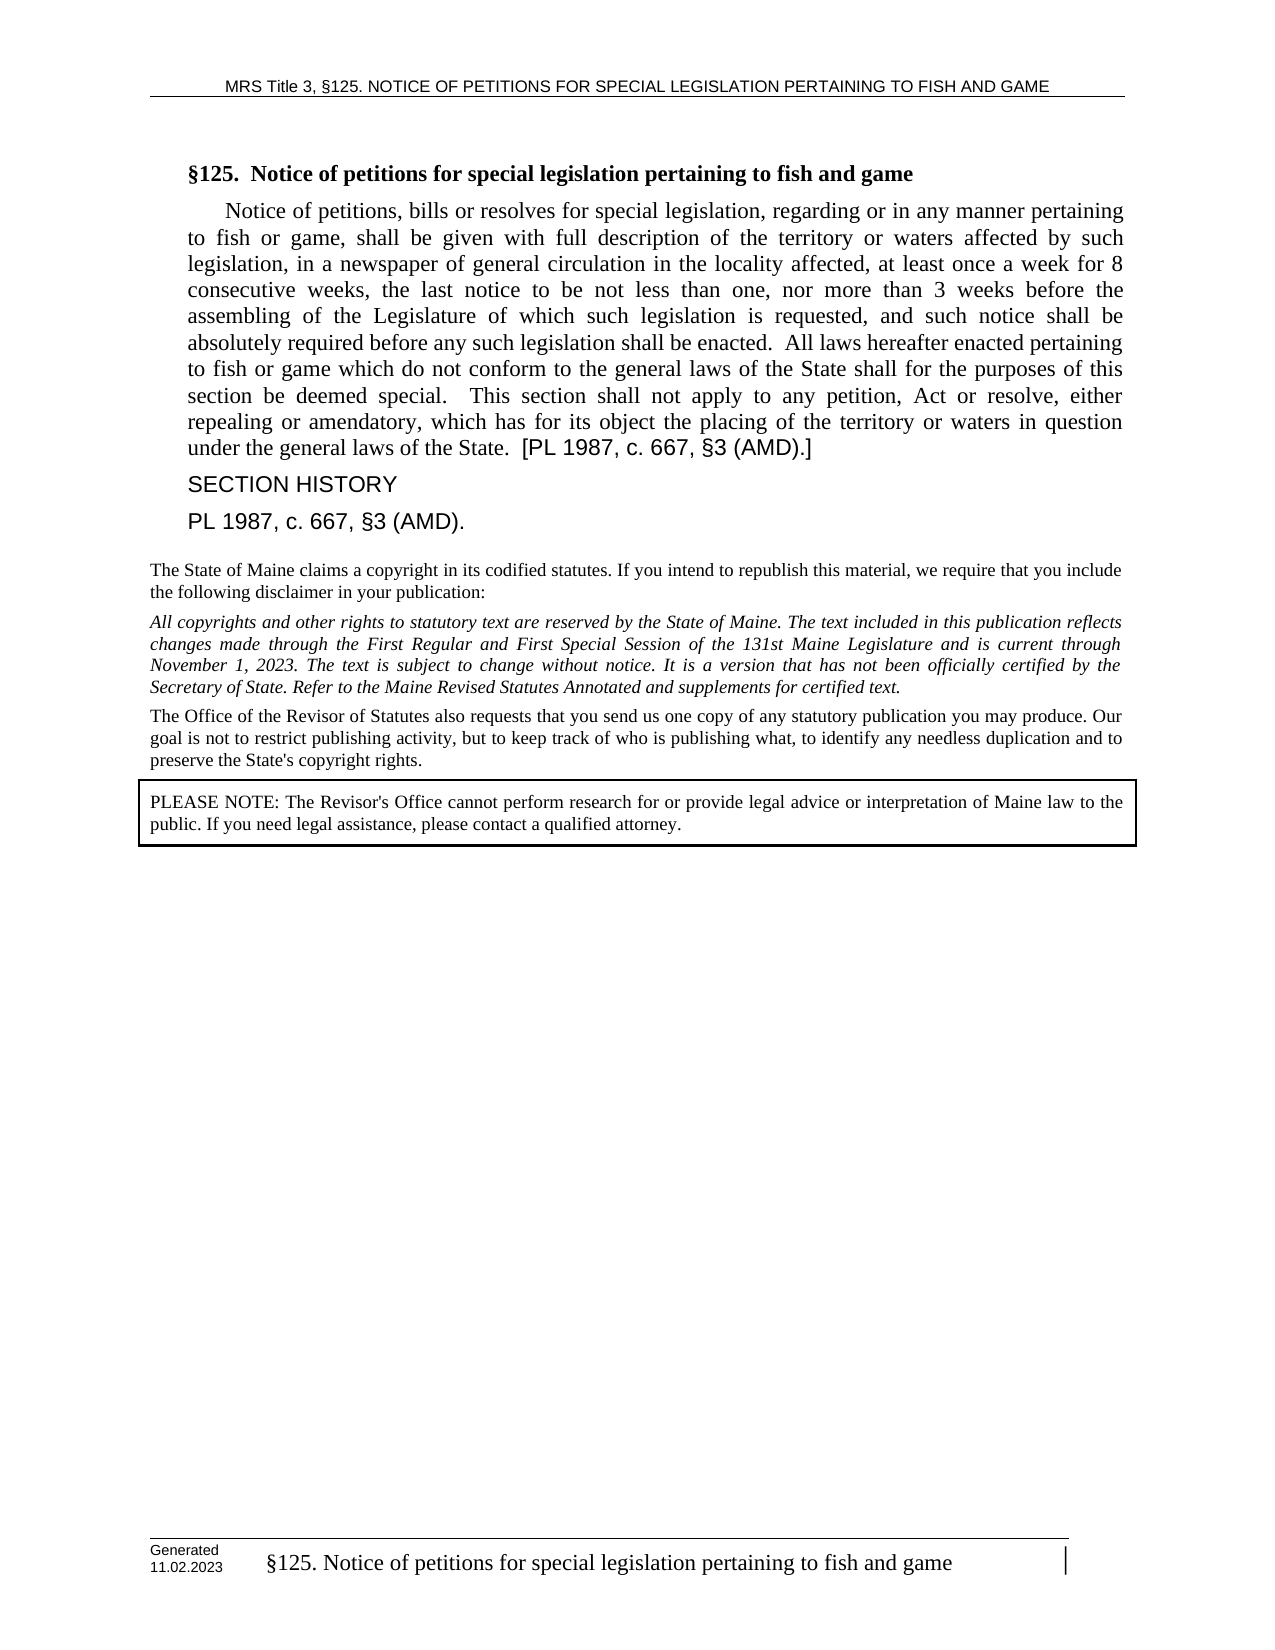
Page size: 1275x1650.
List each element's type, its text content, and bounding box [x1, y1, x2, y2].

text The State of Maine claims a copyright in its codified statutes. If you intend to republish this material, we require that you include the following disclaimer in your publication: [150, 559, 1125, 602]
text The Office of the Revisor of Statutes also requests that you send us one copy of any statutory publication you may produce. Our goal is not to restrict publishing activity, but to keep track of who is publishing what, to identify any needless duplication and to preserve the State's copyright rights. [150, 705, 1125, 770]
text SECTION HISTORY [187, 471, 1125, 498]
text All copyrights and other rights to statutory text are reserved by the State of Maine. The text included in this publication reflects changes made through the First Regular and First Special Session of the 131st Maine Legislature and is current through November 1, 2023 . The text is subject to change without notice. It is a version that has not been officially certified by the Secretary of State. Refer to the Maine Revised Statutes Annotated and supplements for certified text. [150, 611, 1125, 697]
text §125. Notice of petitions for special legislation pertaining to fish and game [187, 160, 1125, 187]
text PLEASE NOTE: The Revisor's Office cannot perform research for or provide legal advice or interpretation of Maine law to the public. If you need legal assistance, please contact a qualified attorney. [140, 781, 1135, 844]
text PL 1987, c. 667, §3 (AMD). [187, 508, 1125, 534]
text Notice of petitions, bills or resolves for special legislation, regarding or in any manner pertaining to fish or game, shall be given with full description of the territory or waters affected by such legislation, in a newspaper of general circulation in the locality affected, at least once a week for 8 consecutive weeks, the last notice to be not less than one, nor more than 3 weeks before the assembling of the Legislature of which such legislation is requested, and such notice shall be absolutely required before any such legislation shall be enacted. All laws hereafter enacted pertaining to fish or game which do not conform to the general laws of the State shall for the purposes of this section be deemed special. This section shall not apply to any petition, Act or resolve, either repealing or amendatory, which has for its object the placing of the territory or waters in question under the general laws of the State. [PL 1987, c. 667, §3 (AMD).] [187, 197, 1125, 461]
